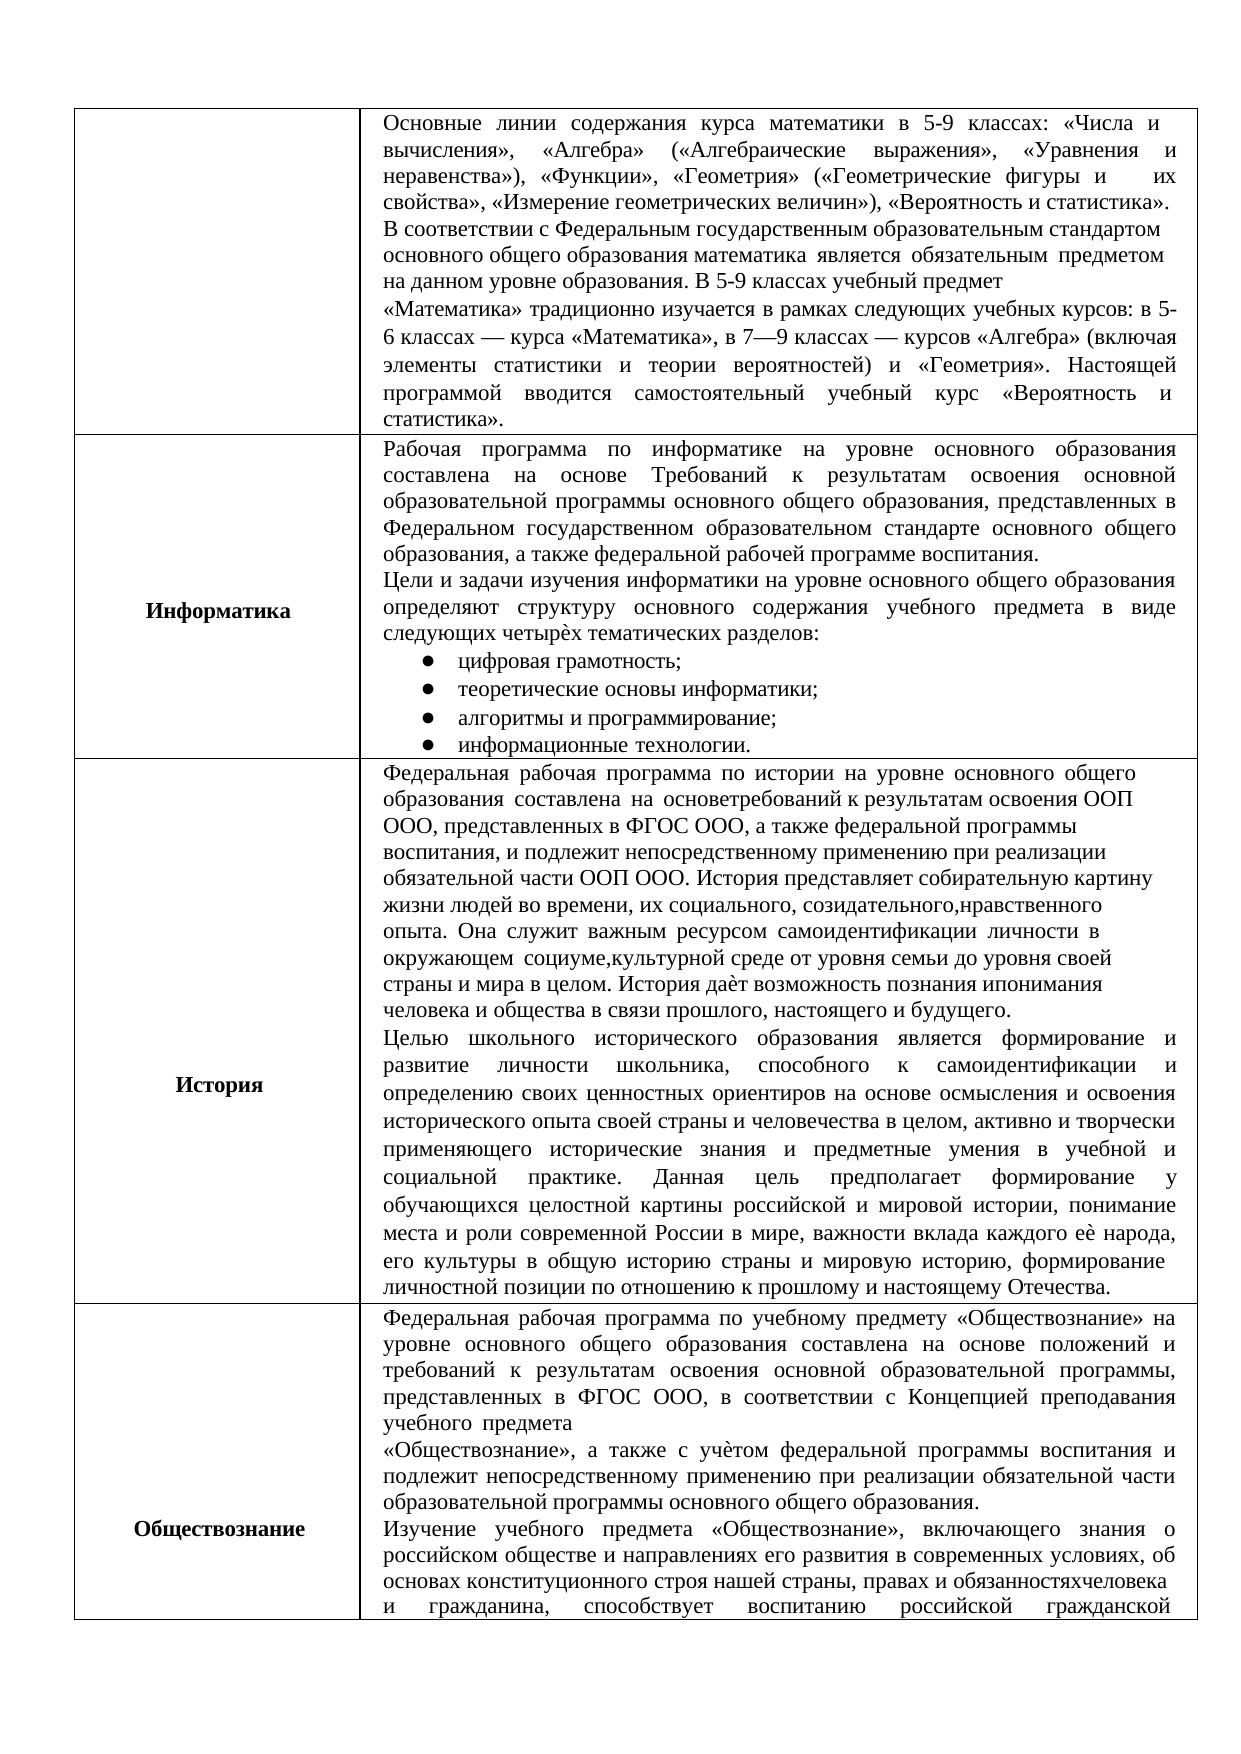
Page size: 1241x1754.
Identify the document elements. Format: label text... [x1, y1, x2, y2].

table_header [75, 109, 359, 433]
table_cell Федеральная рабочая программа по учебному предмету «Обществознание» на уровне основного общего образования составлена на основе положений и требований к результатам освоения основной образовательной программы, представленных в ФГОС ООО, в соответствии с Концепцией преподавания учебного предмета «Обществознание», а также с учѐтом федеральной программы воспитания и подлежит непосредственному применению при реализации обязательной части образовательной программы основного общего образования. Изучение учебного предмета «Обществознание», включающего знания о российском обществе и направлениях его развития в современных условиях, об основах конституционного строя нашей страны, правах и обязанностяхчеловека и гражданина, способствует воспитанию российской гражданской [361, 1304, 1197, 1619]
table_cell Обществознание [75, 1304, 359, 1619]
table_cell Федеральная рабочая программа по истории на уровне основного общего образования составлена на основетребований к результатам освоения ООП ООО, представленных в ФГОС ООО, а также федеральной программы воспитания, и подлежит непосредственному применению при реализации обязательной части ООП ООО. История представляет собирательную картину жизни людей во времени, их социального, созидательного,нравственного опыта. Она служит важным ресурсом самоидентификации личности в окружающем социуме,культурной среде от уровня семьи до уровня своей страны и мира в целом. История даѐт возможность познания ипонимания человека и общества в связи прошлого, настоящего и будущего. Целью школьного исторического образования является формирование и развитие личности школьника, способного к самоидентификации и определению своих ценностных ориентиров на основе осмысления и освоения исторического опыта своей страны и человечества в целом, активно и творчески применяющего исторические знания и предметные умения в учебной и социальной практике. Данная цель предполагает формирование у обучающихся целостной картины российской и мировой истории, понимание места и роли современной России в мире, важности вклада каждого еѐ народа, его культуры в общую историю страны и мировую историю, формирование личностной позиции по отношению к прошлому и настоящему Отечества. [361, 759, 1197, 1303]
table_header Основные линии содержания курса математики в 5-9 классах: «Числа и вычисления», «Алгебра» («Алгебраические выражения», «Уравнения и неравенства»), «Функции», «Геометрия» («Геометрические фигуры и их свойства», «Измерение геометрических величин»), «Вероятность и статистика». В соответствии с Федеральным государственным образовательным стандартом основного общего образования математика является обязательным предметом на данном уровне образования. В 5-9 классах учебный предмет «Математика» традиционно изучается в рамках следующих учебных курсов: в 5-6 классах — курса «Математика», в 7—9 классах — курсов «Алгебра» (включая элементы статистики и теории вероятностей) и «Геометрия». Настоящей программой вводится самостоятельный учебный курс «Вероятность и статистика». [361, 109, 1197, 433]
table_cell Рабочая программа по информатике на уровне основного образования составлена на основе Требований к результатам освоения основной образовательной программы основного общего образования, представленных в Федеральном государственном образовательном стандарте основного общего образования, а также федеральной рабочей программе воспитания. Цели и задачи изучения информатики на уровне основного общего образования определяют структуру основного содержания учебного предмета в виде следующих четырѐх тематических разделов: цифровая грамотность; теоретические основы информатики; алгоритмы и программирование; информационные технологии. [361, 435, 1197, 758]
table_cell История [75, 759, 359, 1303]
table_cell Информатика [75, 435, 359, 758]
